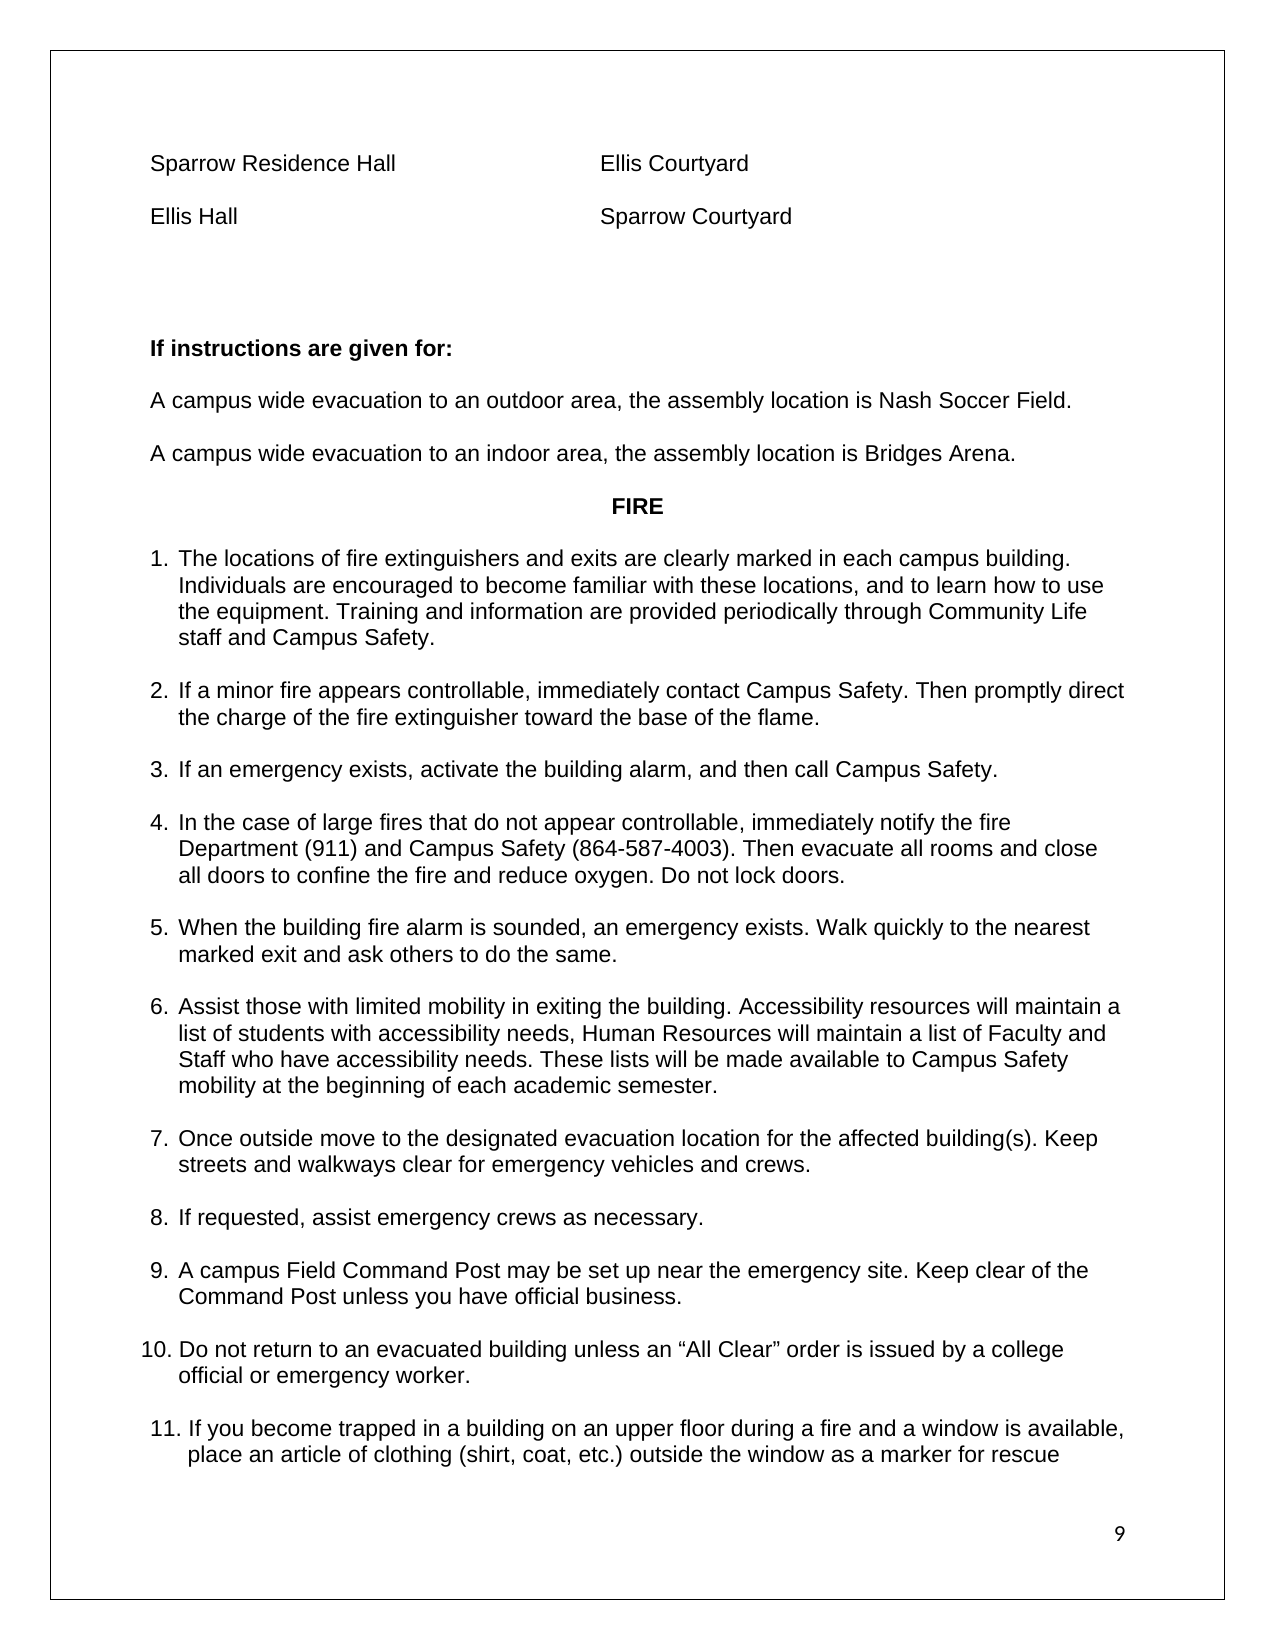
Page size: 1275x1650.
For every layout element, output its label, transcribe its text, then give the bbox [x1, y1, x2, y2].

text 10. Do not return to an evacuated building unless an “All Clear” order is issued by a college official or emergency worker. [141, 1336, 1125, 1389]
text Sparrow Residence Hall Ellis Courtyard [150, 150, 1125, 176]
text FIRE [150, 493, 1125, 519]
list A campus Field Command Post may be set up near the emergency site. Keep clear of the Command Post unless you have official business. [150, 1257, 1125, 1309]
list In the case of large fires that do not appear controllable, immediately notify the fire Department (911) and Campus Safety (864-587-4003). Then evacuate all rooms and close all doors to confine the fire and reduce oxygen. Do not lock doors. [150, 809, 1125, 888]
list Assist those with limited mobility in exiting the building. Accessibility resources will maintain a list of students with accessibility needs, Human Resources will maintain a list of Faculty and Staff who have accessibility needs. These lists will be made available to Campus Safety mobility at the beginning of each academic semester. [150, 993, 1125, 1099]
list The locations of fire extinguishers and exits are clearly marked in each campus building. Individuals are encouraged to become familiar with these locations, and to learn how to use the equipment. Training and information are provided periodically through Community Life staff and Campus Safety. [150, 545, 1125, 651]
list If an emergency exists, activate the building alarm, and then call Campus Safety. [150, 756, 1125, 782]
list If a minor fire appears controllable, immediately contact Campus Safety. Then promptly direct the charge of the fire extinguisher toward the base of the flame. [150, 677, 1125, 730]
text A campus wide evacuation to an indoor area, the assembly location is Bridges Arena. [150, 440, 1125, 466]
list When the building fire alarm is sounded, an emergency exists. Walk quickly to the nearest marked exit and ask others to do the same. [150, 914, 1125, 967]
list Once outside move to the designated evacuation location for the affected building(s). Keep streets and walkways clear for emergency vehicles and crews. [150, 1125, 1125, 1178]
text A campus wide evacuation to an outdoor area, the assembly location is Nash Soccer Field. [150, 387, 1125, 413]
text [150, 1415, 1125, 1468]
text If instructions are given for: [150, 334, 1125, 361]
list If requested, assist emergency crews as necessary. [150, 1204, 1125, 1231]
text Ellis Hall Sparrow Courtyard [150, 203, 1125, 229]
